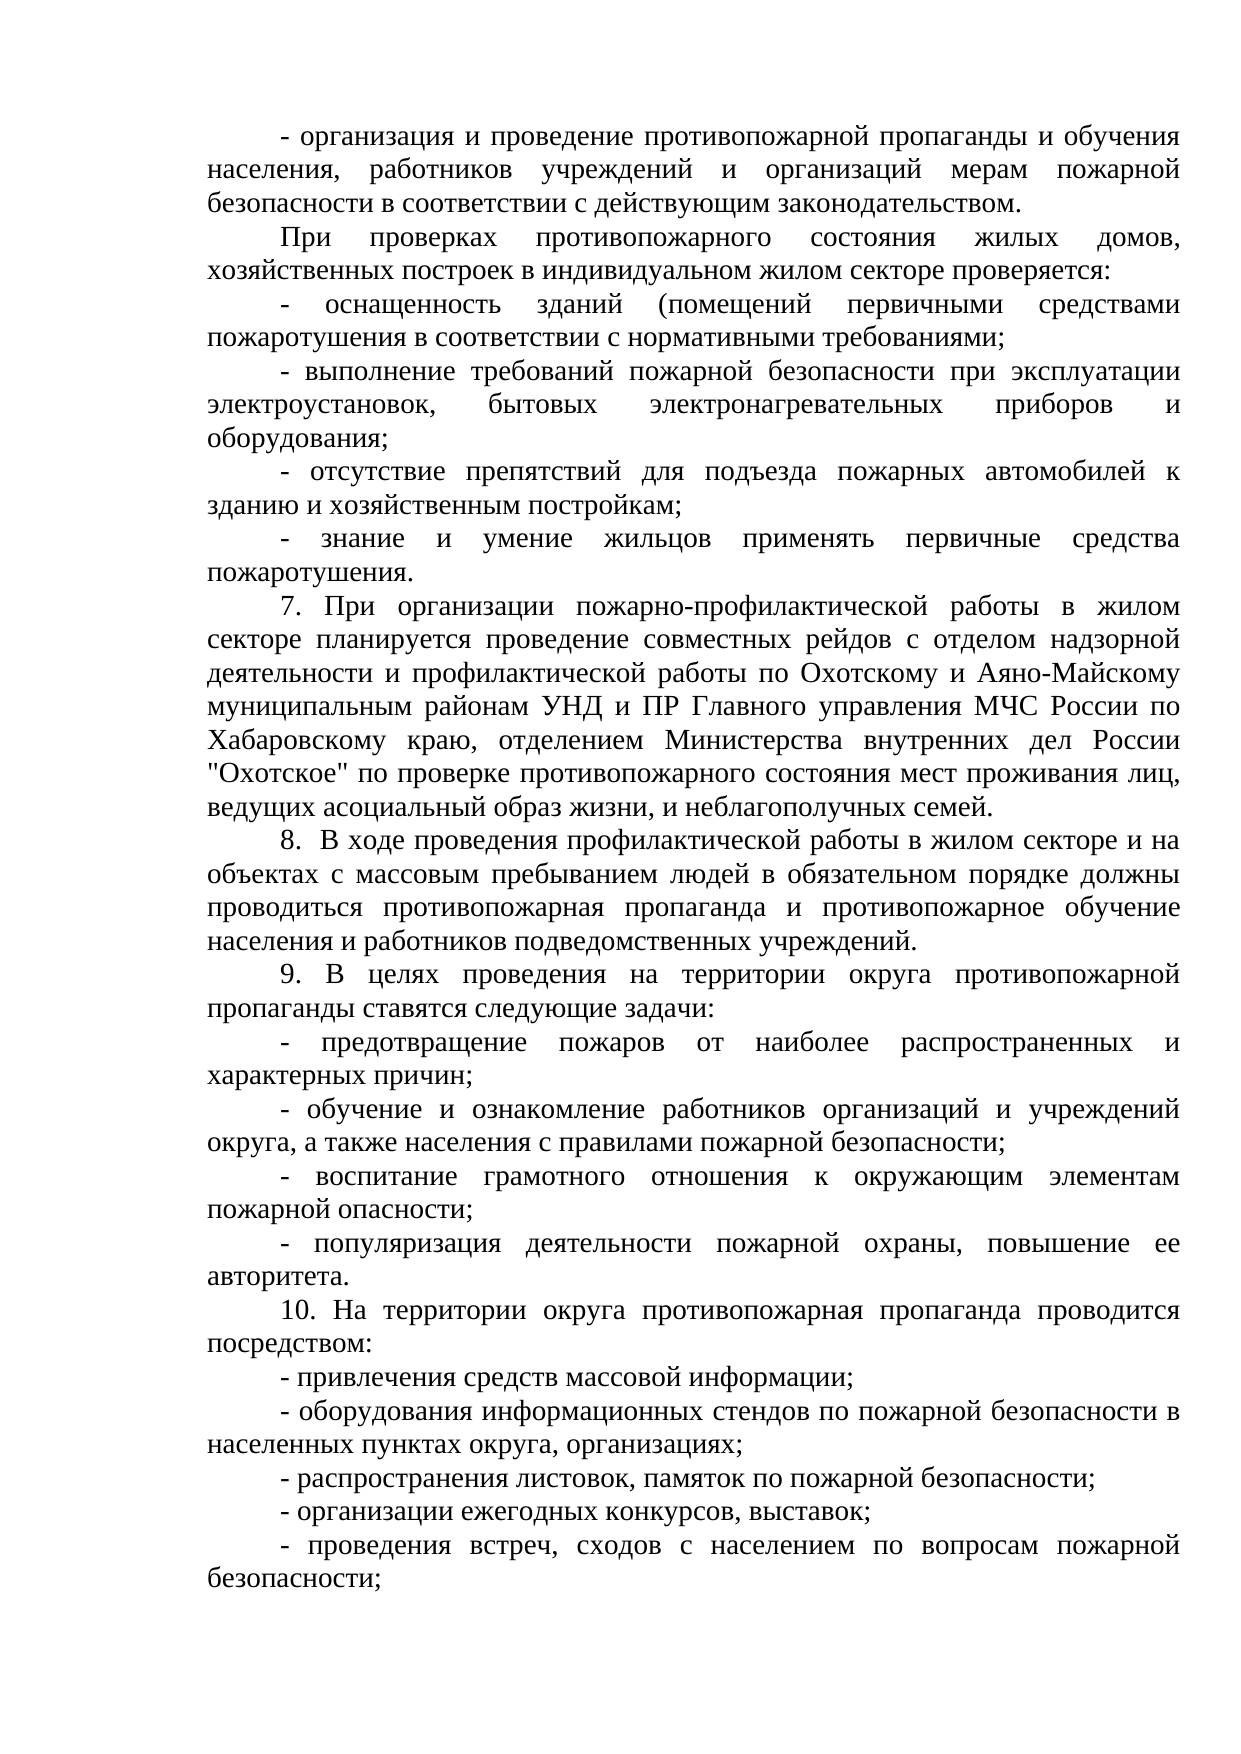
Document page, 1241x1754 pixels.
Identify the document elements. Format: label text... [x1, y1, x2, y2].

list 10. На территории округа противопожарная пропаганда проводится посредством: [207, 1292, 1181, 1359]
list 8. В ходе проведения профилактической работы в жилом секторе и на объектах с массовым пребыванием людей в обязательном порядке должны проводиться противопожарная пропаганда и противопожарное обучение населения и работников подведомственных учреждений. [207, 822, 1181, 957]
list - распространения листовок, памяток по пожарной безопасности; [207, 1460, 1181, 1493]
list - знание и умение жильцов применять первичные средства пожаротушения. [207, 521, 1181, 588]
list - привлечения средств массовой информации; [207, 1359, 1181, 1393]
list 9. В целях проведения на территории округа противопожарной пропаганды ставятся следующие задачи: [207, 957, 1181, 1024]
list - проведения встреч, сходов с населением по вопросам пожарной безопасности; [207, 1527, 1181, 1594]
list - предотвращение пожаров от наиболее распространенных и характерных причин; [207, 1024, 1181, 1091]
list - оснащенность зданий (помещений первичными средствами пожаротушения в соответствии с нормативными требованиями; [207, 286, 1181, 353]
list - оборудования информационных стендов по пожарной безопасности в населенных пунктах округа, организациях; [207, 1393, 1181, 1460]
list - воспитание грамотного отношения к окружающим элементам пожарной опасности; [207, 1158, 1181, 1225]
list При проверках противопожарного состояния жилых домов, хозяйственных построек в индивидуальном жилом секторе проверяется: [207, 219, 1181, 286]
list 7. При организации пожарно-профилактической работы в жилом секторе планируется проведение совместных рейдов с отделом надзорной деятельности и профилактической работы по Охотскому и Аяно-Майскому муниципальным районам УНД и ПР Главного управления МЧС России по Хабаровскому краю, отделением Министерства внутренних дел России "Охотское" по проверке противопожарного состояния мест проживания лиц, ведущих асоциальный образ жизни, и неблагополучных семей. [207, 588, 1181, 822]
list - популяризация деятельности пожарной охраны, повышение ее авторитета. [207, 1225, 1181, 1292]
list - обучение и ознакомление работников организаций и учреждений округа, а также населения с правилами пожарной безопасности; [207, 1091, 1181, 1158]
list - организации ежегодных конкурсов, выставок; [207, 1493, 1181, 1527]
list - отсутствие препятствий для подъезда пожарных автомобилей к зданию и хозяйственным постройкам; [207, 453, 1181, 521]
list - организация и проведение противопожарной пропаганды и обучения населения, работников учреждений и организаций мерам пожарной безопасности в соответствии с действующим законодательством. [207, 118, 1181, 219]
list - выполнение требований пожарной безопасности при эксплуатации электроустановок, бытовых электронагревательных приборов и оборудования; [207, 353, 1181, 453]
